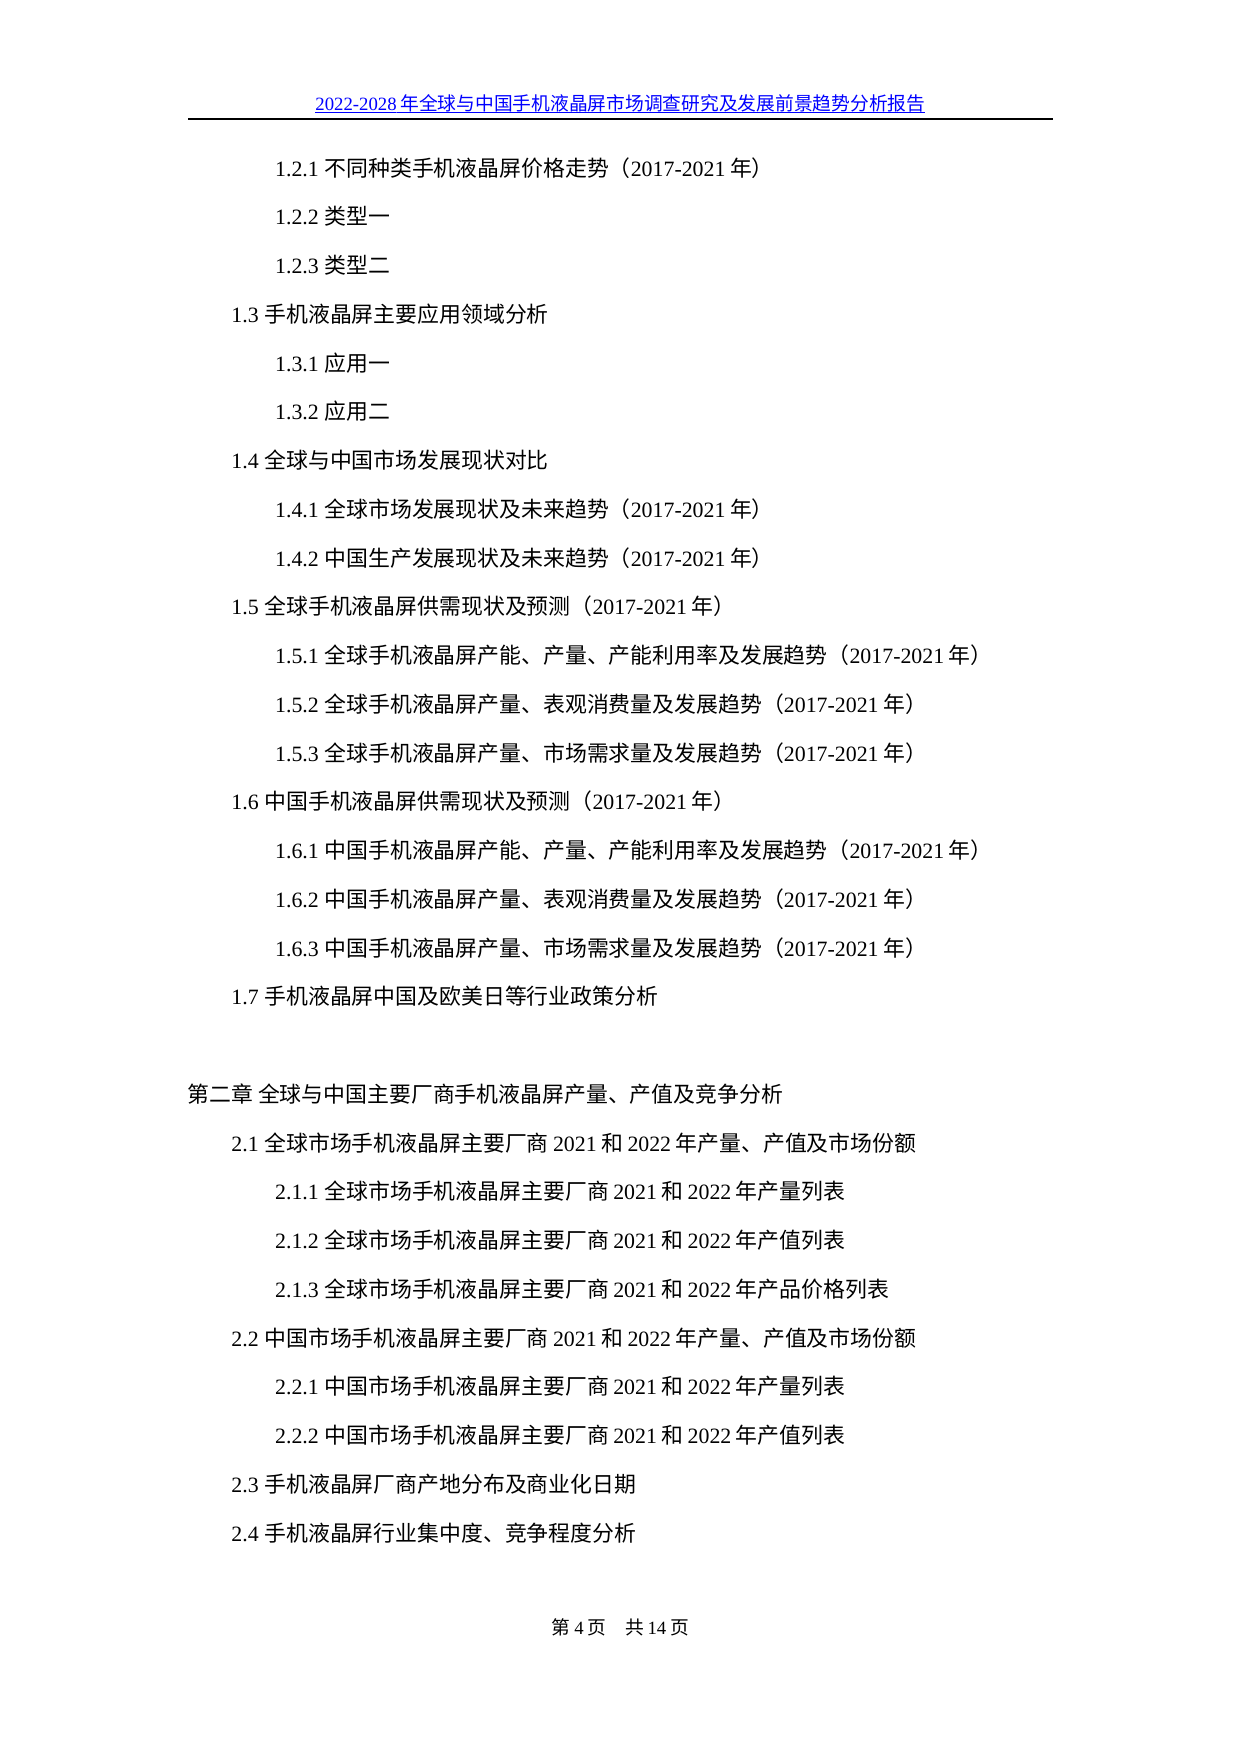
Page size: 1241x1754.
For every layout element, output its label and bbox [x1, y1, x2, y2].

text [187, 150, 1053, 1548]
